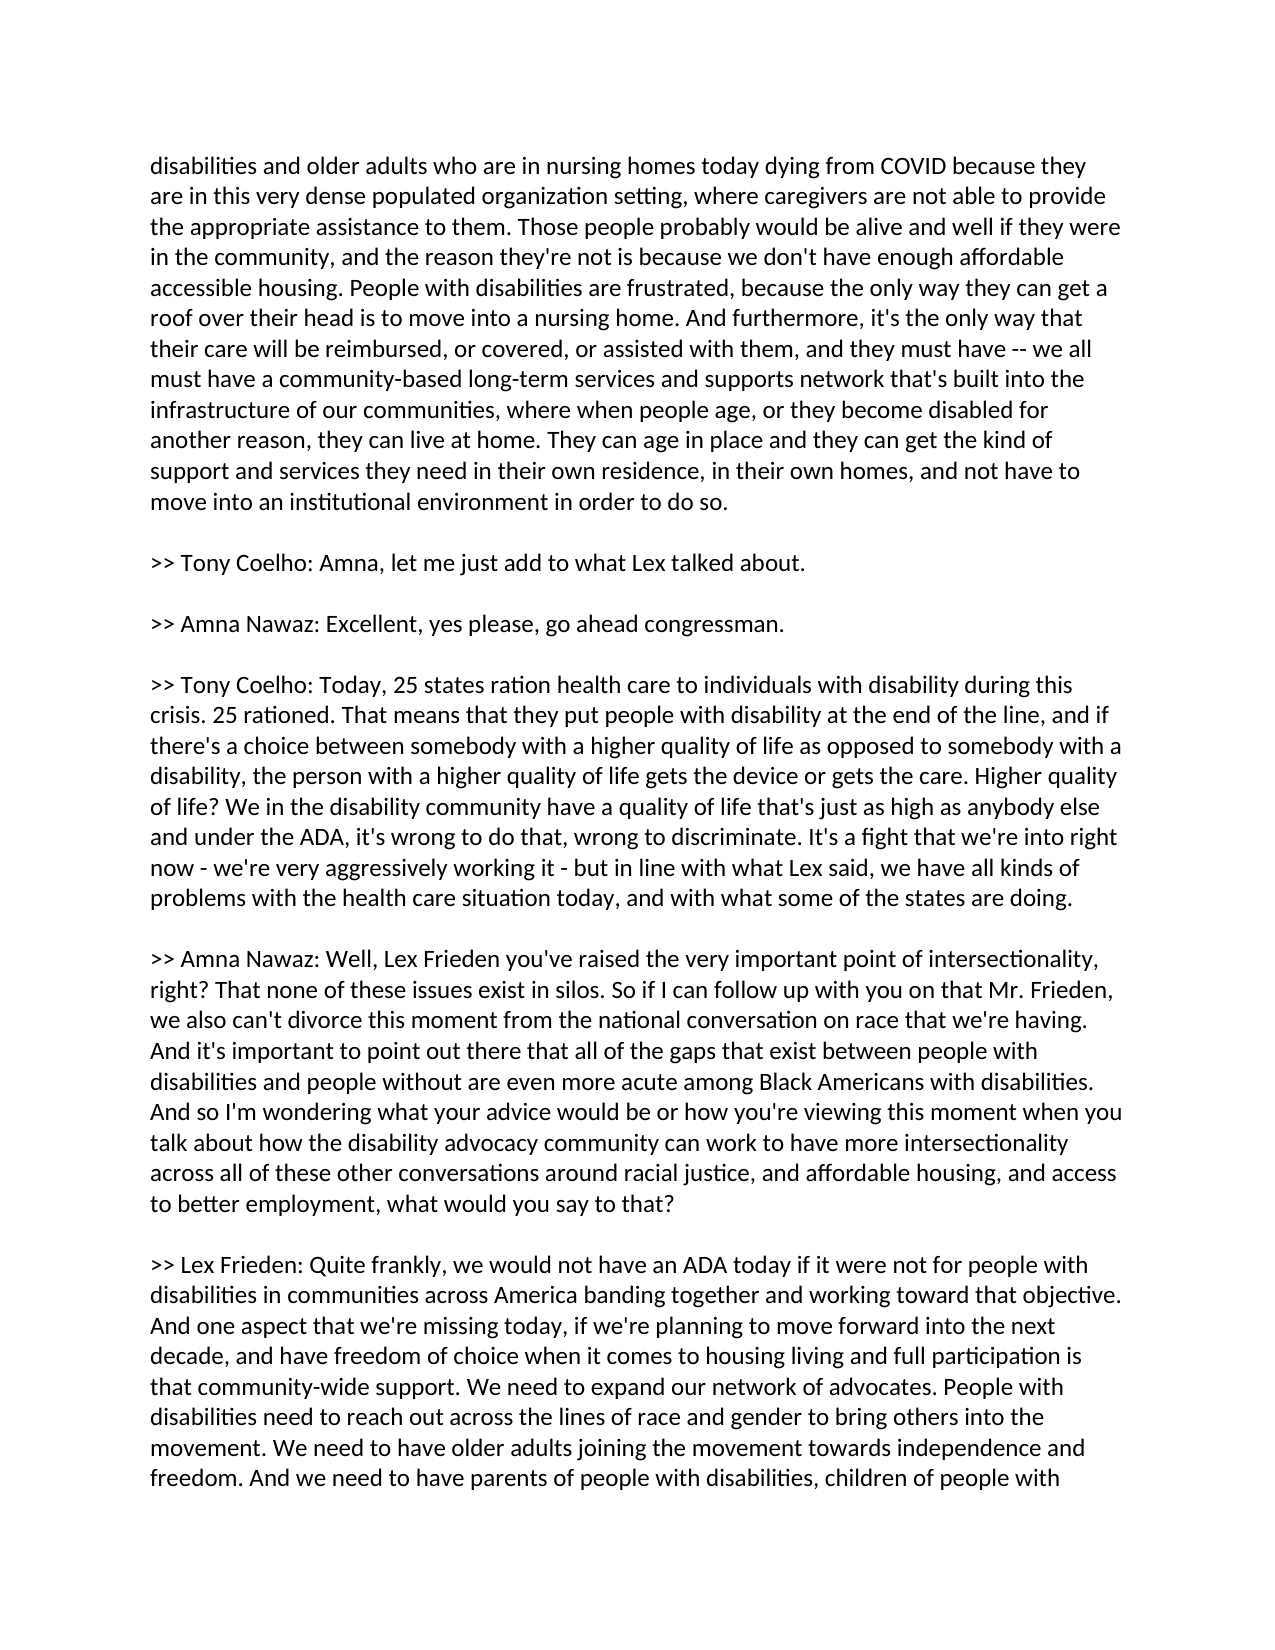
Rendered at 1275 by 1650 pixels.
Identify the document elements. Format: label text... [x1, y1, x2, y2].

text >> Amna Nawaz: Well, Lex Frieden you've raised the very important point of intersectionality, right? That none of these issues exist in silos. So if I can follow up with you on that Mr. Frieden, we also can't divorce this moment from the national conversation on race that we're having. And it's important to point out there that all of the gaps that exist between people with disabilities and people without are even more acute among Black Americans with disabilities. And so I'm wondering what your advice would be or how you're viewing this moment when you talk about how the disability advocacy community can work to have more intersectionality across all of these other conversations around racial justice, and affordable housing, and access to better employment, what would you say to that? [150, 943, 1125, 1218]
text >> Tony Coelho: Today, 25 states ration health care to individuals with disability during this crisis. 25 rationed. That means that they put people with disability at the end of the line, and if there's a choice between somebody with a higher quality of life as opposed to somebody with a disability, the person with a higher quality of life gets the device or gets the care. Higher quality of life? We in the disability community have a quality of life that's just as high as anybody else and under the ADA, it's wrong to do that, wrong to discriminate. It's a fight that we're into right now - we're very aggressively working it - but in line with what Lex said, we have all kinds of problems with the health care situation today, and with what some of the states are doing. [150, 669, 1125, 913]
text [150, 150, 1125, 516]
text >> Amna Nawaz: Excellent, yes please, go ahead congressman. [150, 608, 1125, 638]
text >> Tony Coelho: Amna, let me just add to what Lex talked about. [150, 547, 1125, 577]
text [150, 1249, 1125, 1493]
